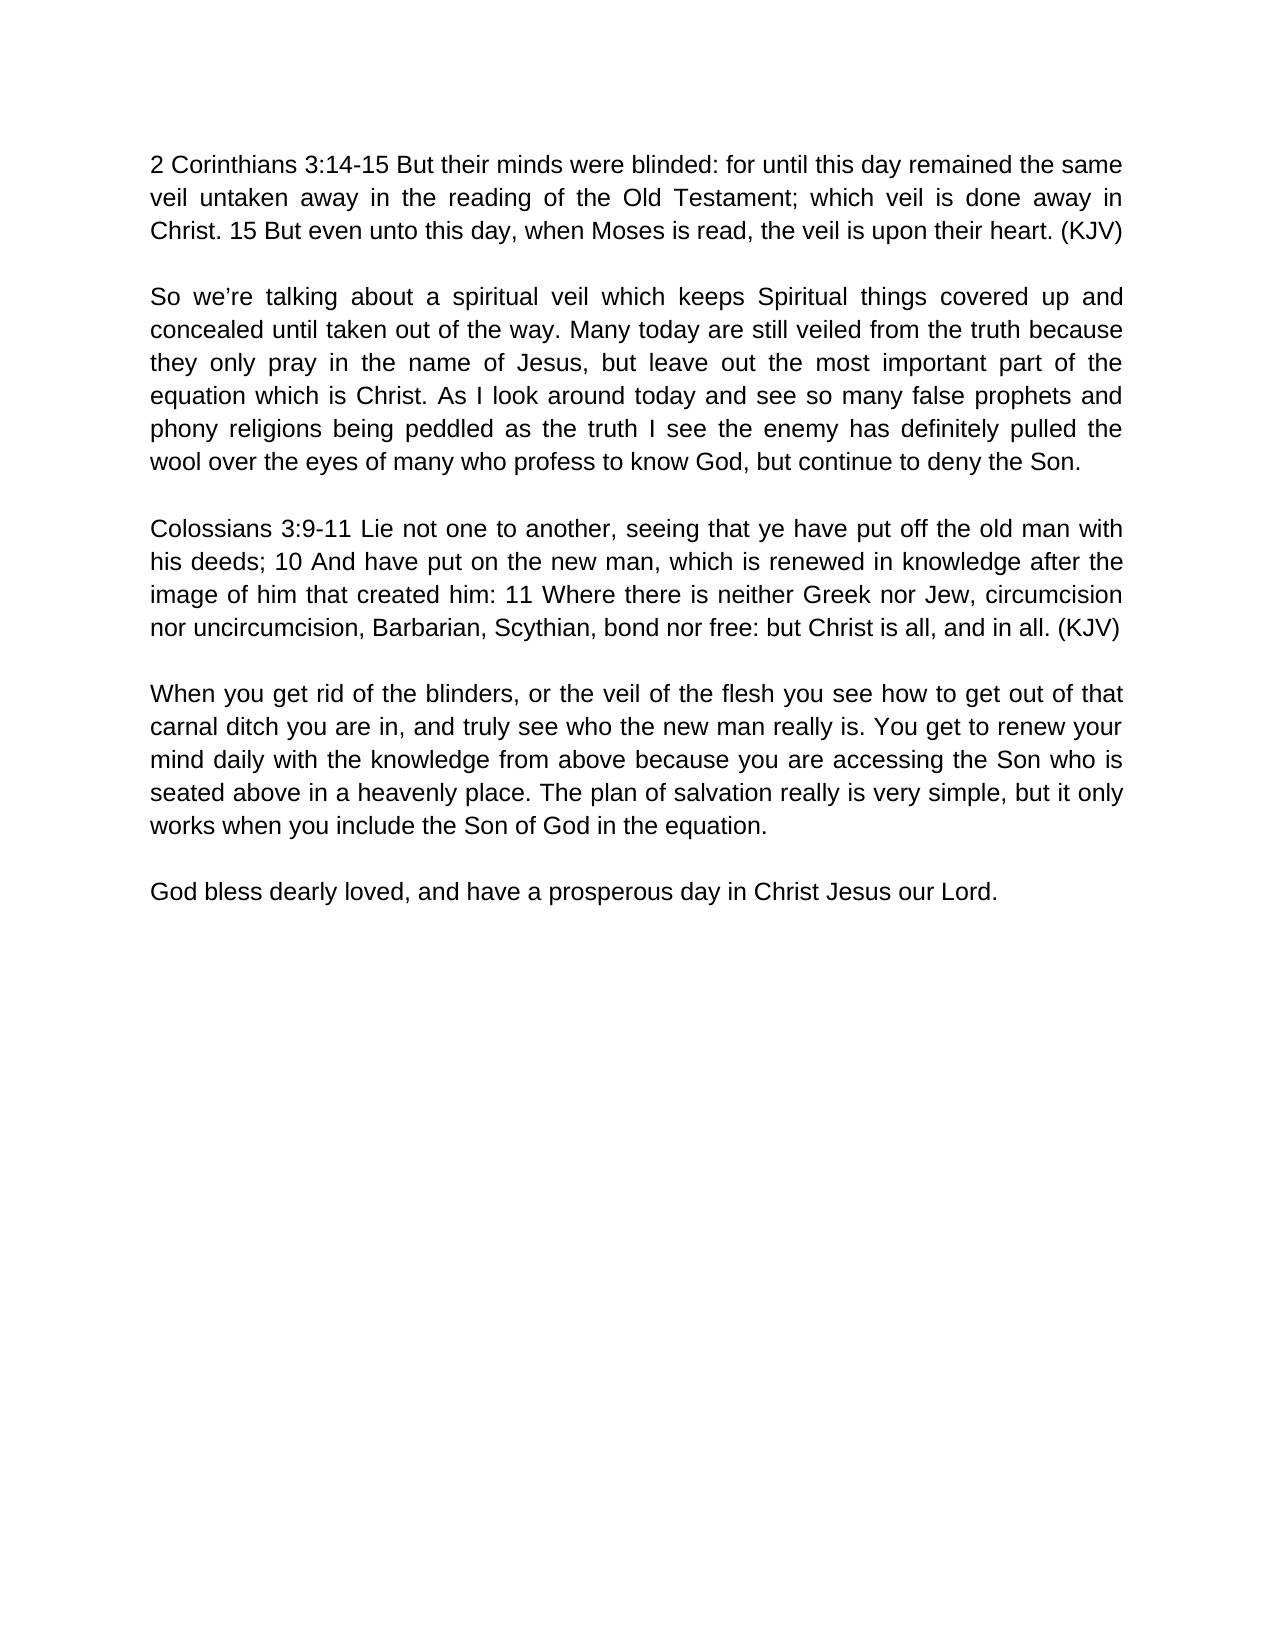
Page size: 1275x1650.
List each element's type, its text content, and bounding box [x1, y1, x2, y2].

text Colossians 3:9-11 Lie not one to another, seeing that ye have put off the old man with his deeds; 10 And have put on the new man, which is renewed in knowledge after the image of him that created him: 11 Where there is neither Greek nor Jew, circumcision nor uncircumcision, Barbarian, Scythian, bond nor free: but Christ is all, and in all. (KJV) [150, 514, 1125, 642]
text So we’re talking about a spiritual veil which keeps Spiritual things covered up and concealed until taken out of the way. Many today are still veiled from the truth because they only pray in the name of Jesus, but leave out the most important part of the equation which is Christ. As I look around today and see so many false prophets and phony religions being peddled as the truth I see the enemy has definitely pulled the wool over the eyes of many who profess to know God, but continue to deny the Son. [150, 282, 1125, 476]
text 2 Corinthians 3:14-15 But their minds were blinded: for until this day remained the same veil untaken away in the reading of the Old Testament; which veil is done away in Christ. 15 But even unto this day, when Moses is read, the veil is upon their heart. (KJV) [150, 150, 1125, 245]
text God bless dearly loved, and have a prosperous day in Christ Jesus our Lord. [150, 877, 1125, 906]
text When you get rid of the blinders, or the veil of the flesh you see how to get out of that carnal ditch you are in, and truly see who the new man really is. You get to renew your mind daily with the knowledge from above because you are accessing the Son who is seated above in a heavenly place. The plan of salvation really is very simple, but it only works when you include the Son of God in the equation. [150, 679, 1125, 840]
